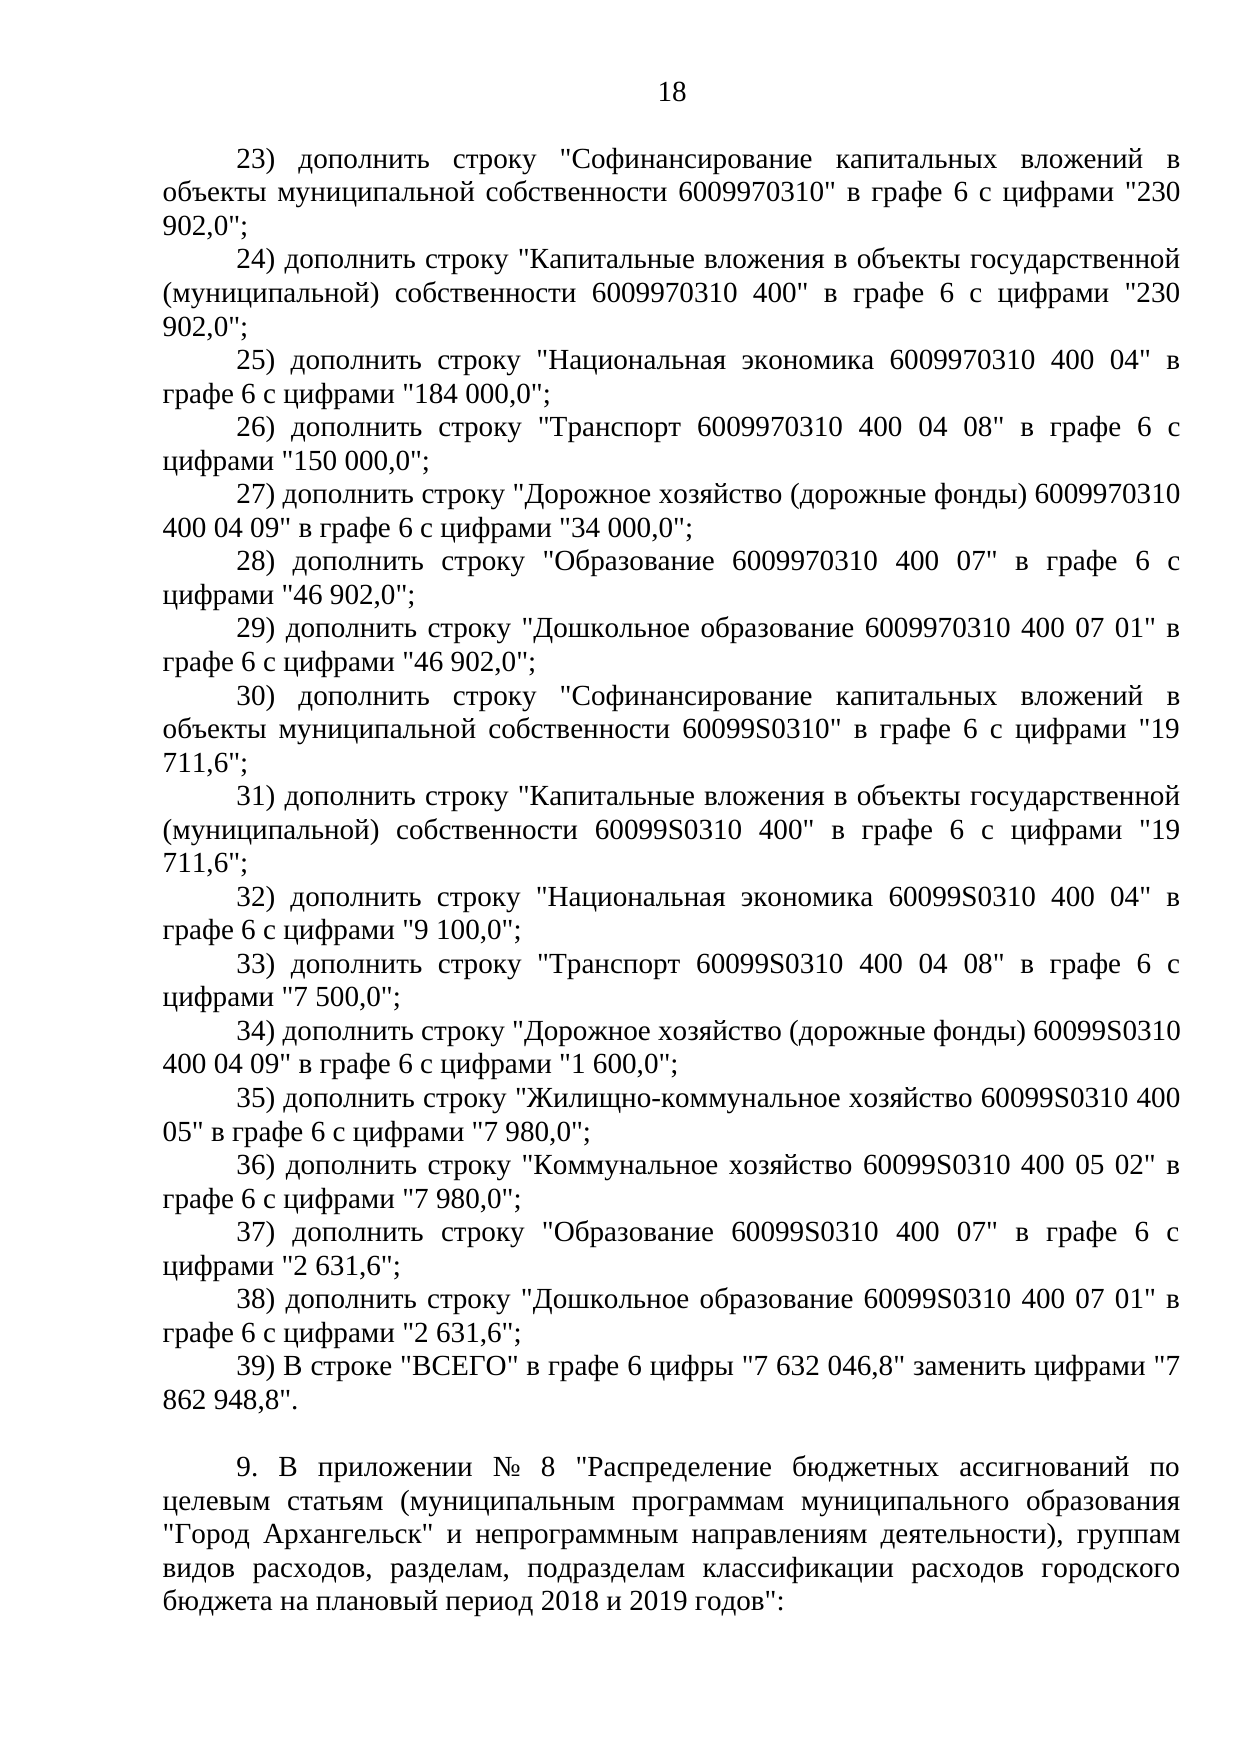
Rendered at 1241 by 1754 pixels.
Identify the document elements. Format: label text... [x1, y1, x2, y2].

text 26) дополнить строку "Транспорт 6009970310 400 04 08" в графе 6 с цифрами "150 000,0"; [162, 409, 1181, 476]
text 23) дополнить строку "Софинансирование капитальных вложений в объекты муниципальной собственности 6009970310" в графе 6 с цифрами "230 902,0"; [162, 141, 1181, 242]
text 30) дополнить строку "Софинансирование капитальных вложений в объекты муниципальной собственности 60099S0310" в графе 6 с цифрами "19 711,6"; [162, 678, 1181, 778]
text 37) дополнить строку "Образование 60099S0310 400 07" в графе 6 с цифрами "2 631,6"; [162, 1214, 1181, 1281]
text 28) дополнить строку "Образование 6009970310 400 07" в графе 6 с цифрами "46 902,0"; [162, 543, 1181, 611]
text 35) дополнить строку "Жилищно-коммунальное хозяйство 60099S0310 400 05" в графе 6 с цифрами "7 980,0"; [162, 1080, 1181, 1147]
text 25) дополнить строку "Национальная экономика 6009970310 400 04" в графе 6 с цифрами "184 000,0"; [162, 342, 1181, 409]
text 32) дополнить строку "Национальная экономика 60099S0310 400 04" в графе 6 с цифрами "9 100,0"; [162, 879, 1181, 946]
text 33) дополнить строку "Транспорт 60099S0310 400 04 08" в графе 6 с цифрами "7 500,0"; [162, 946, 1181, 1013]
text 38) дополнить строку "Дошкольное образование 60099S0310 400 07 01" в графе 6 с цифрами "2 631,6"; [162, 1281, 1181, 1348]
text 39) В строке "ВСЕГО" в графе 6 цифры "7 632 046,8" заменить цифрами "7 862 948,8". [162, 1348, 1181, 1416]
text 24) дополнить строку "Капитальные вложения в объекты государственной (муниципальной) собственности 6009970310 400" в графе 6 с цифрами "230 902,0"; [162, 242, 1181, 342]
text 9. В приложении № 8 "Распределение бюджетных ассигнований по целевым статьям (муниципальным программам муниципального образования "Город Архангельск" и непрограммным направлениям деятельности), группам видов расходов, разделам, подразделам классификации расходов городского бюджета на плановый период 2018 и 2019 годов": [162, 1449, 1181, 1617]
text 31) дополнить строку "Капитальные вложения в объекты государственной (муниципальной) собственности 60099S0310 400" в графе 6 с цифрами "19 711,6"; [162, 778, 1181, 879]
text 29) дополнить строку "Дошкольное образование 6009970310 400 07 01" в графе 6 с цифрами "46 902,0"; [162, 611, 1181, 678]
text 27) дополнить строку "Дорожное хозяйство (дорожные фонды) 6009970310 400 04 09" в графе 6 с цифрами "34 000,0"; [162, 476, 1181, 543]
text 34) дополнить строку "Дорожное хозяйство (дорожные фонды) 60099S0310 400 04 09" в графе 6 с цифрами "1 600,0"; [162, 1013, 1181, 1080]
text 36) дополнить строку "Коммунальное хозяйство 60099S0310 400 05 02" в графе 6 с цифрами "7 980,0"; [162, 1147, 1181, 1214]
